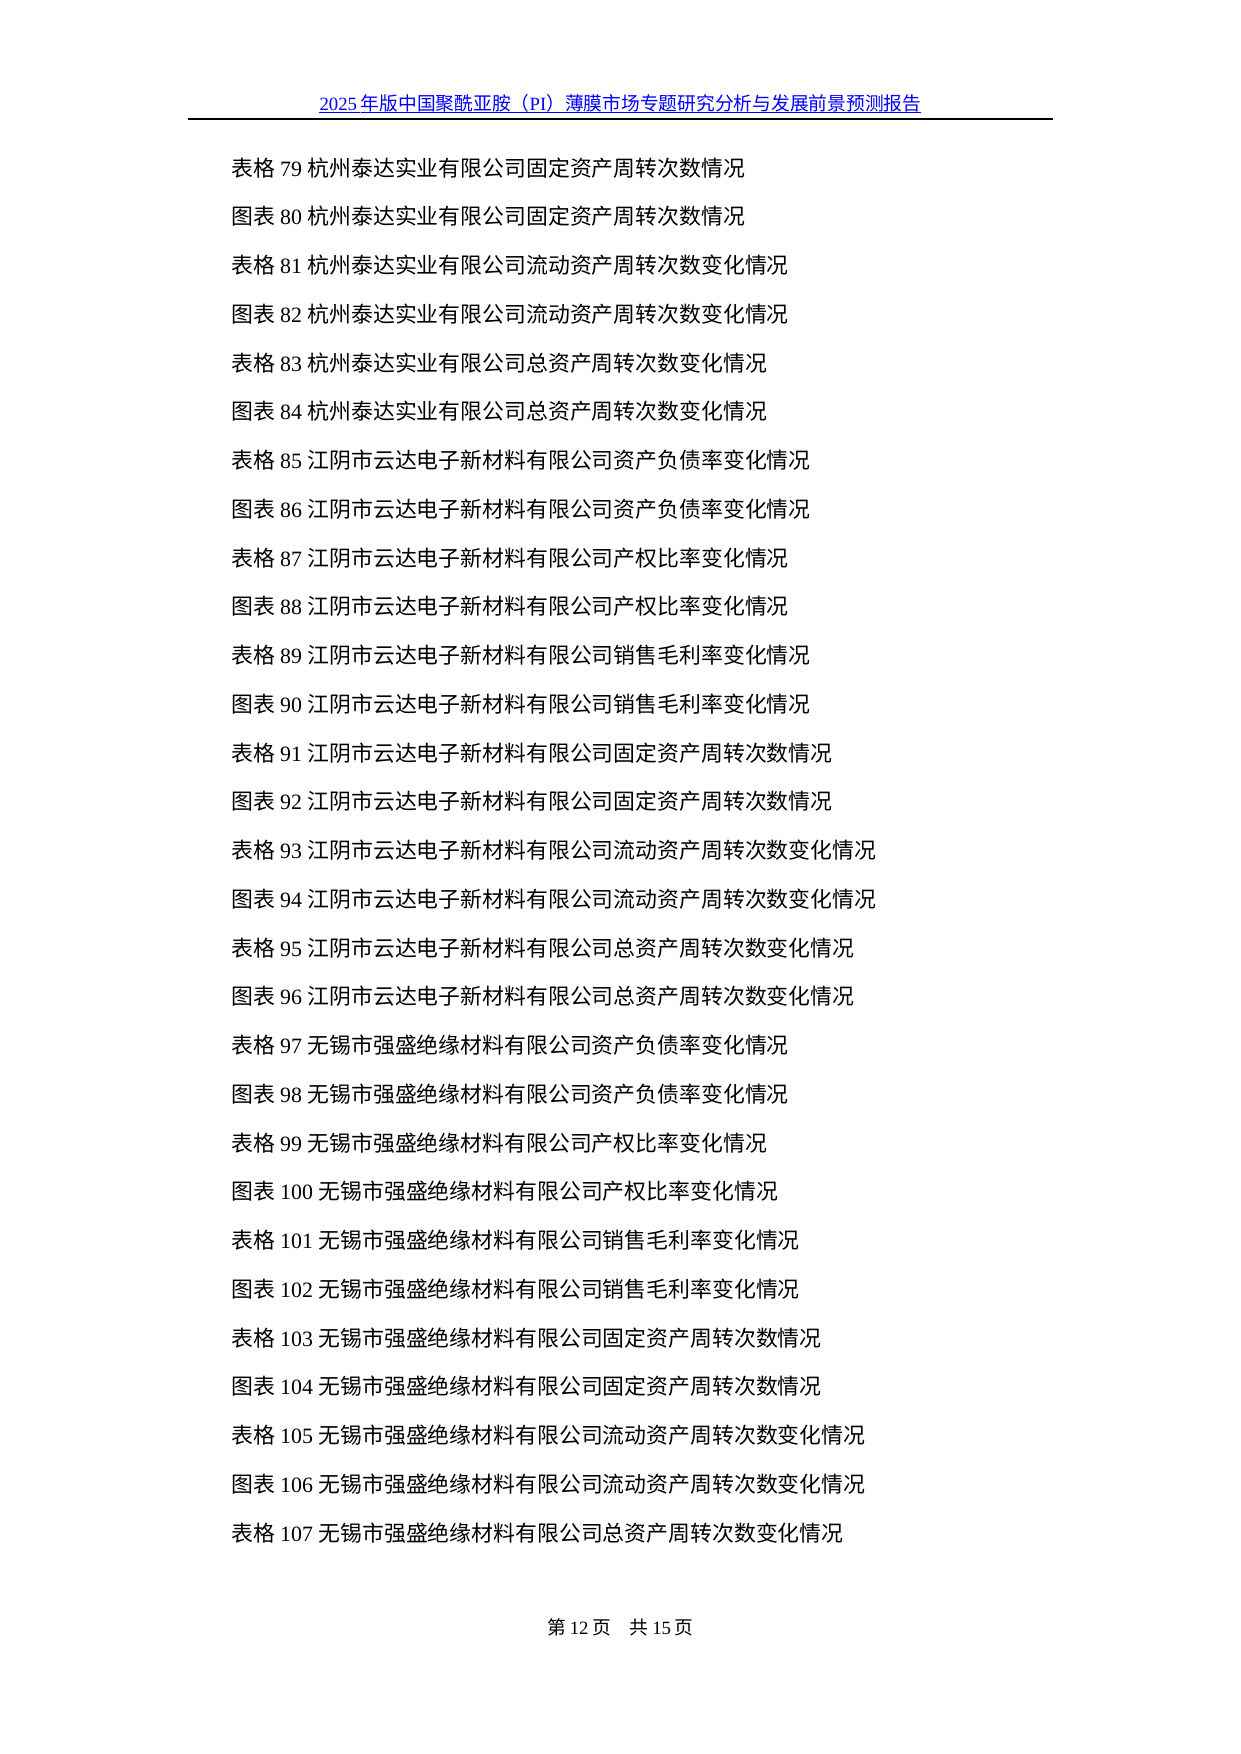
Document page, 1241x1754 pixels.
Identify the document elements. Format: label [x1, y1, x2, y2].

text [187, 150, 1053, 1548]
